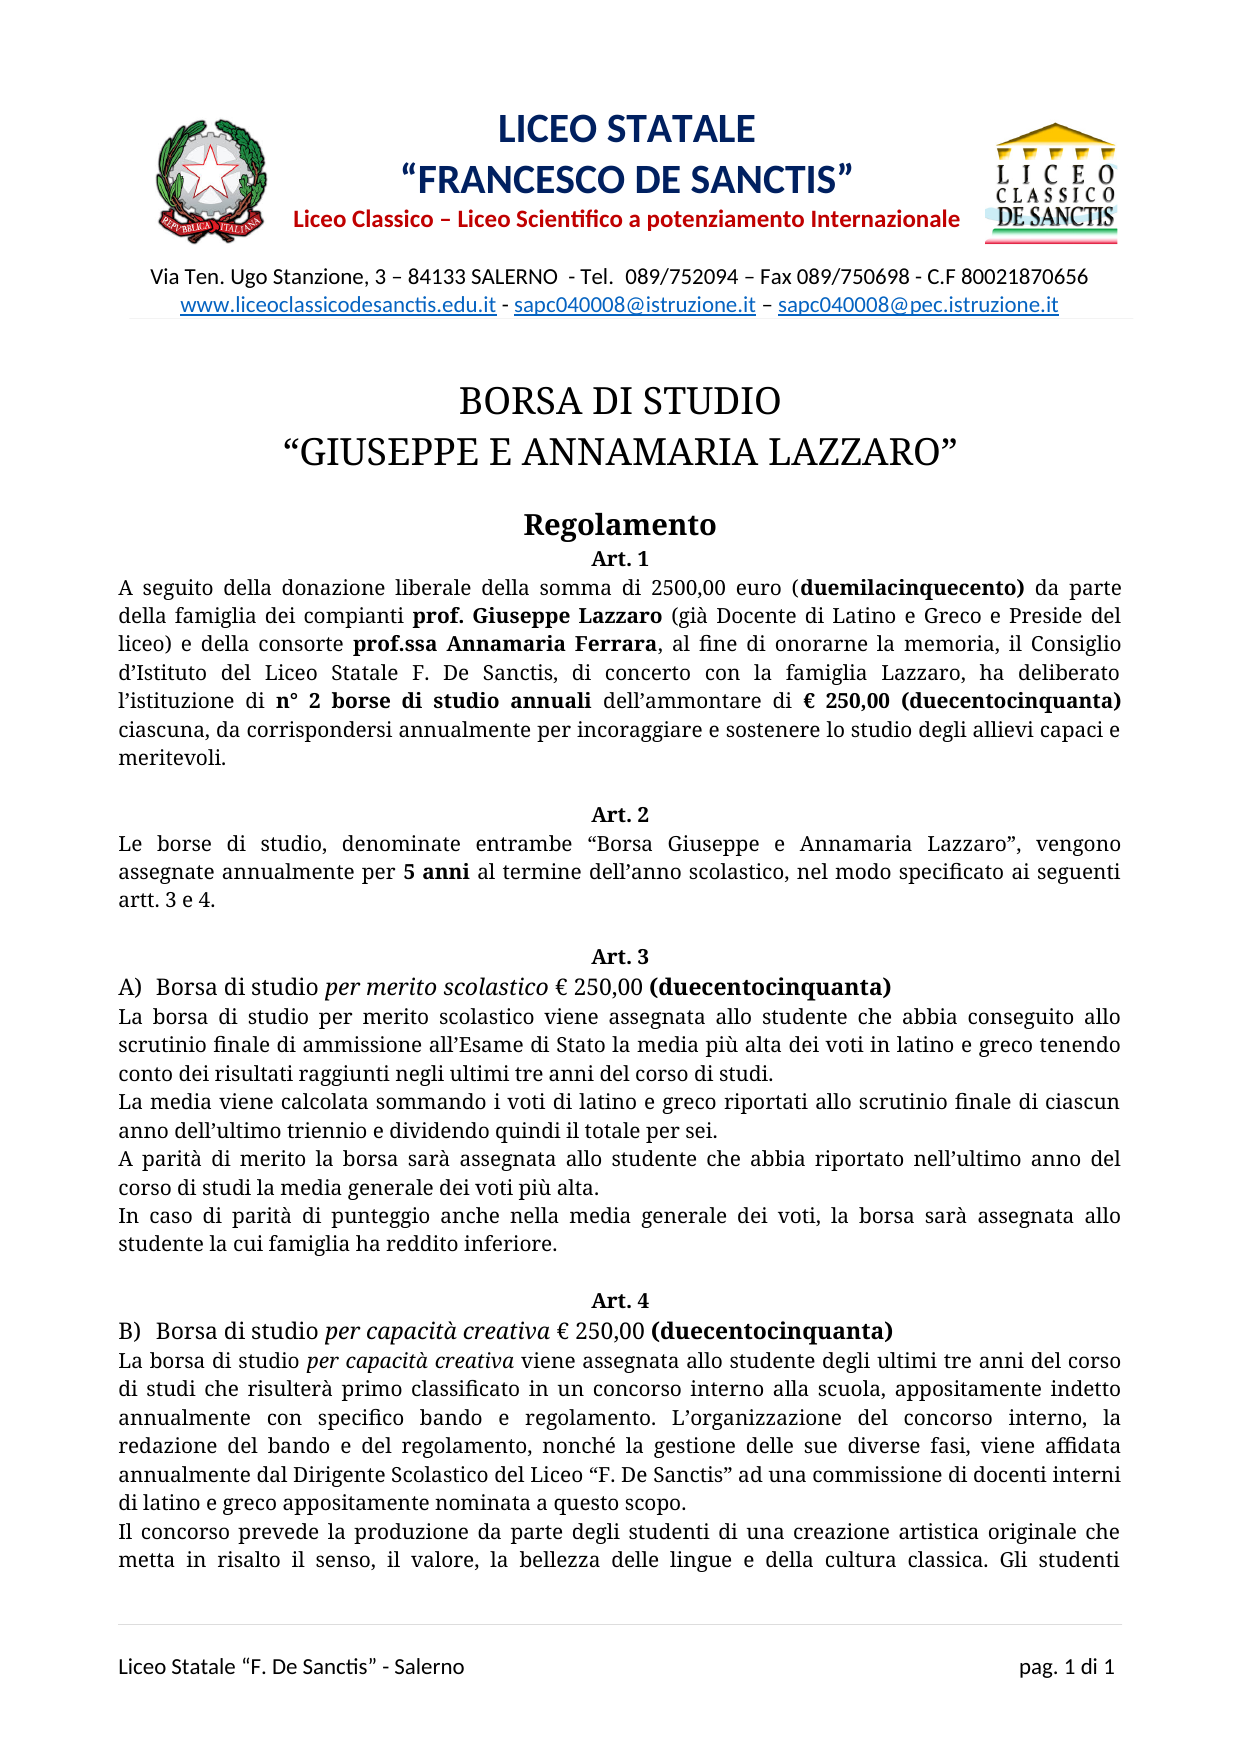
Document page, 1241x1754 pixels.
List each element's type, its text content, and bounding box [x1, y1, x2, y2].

picture [985, 119, 1118, 245]
list Borsa di studio per capacità creativa € 250,00 (duecentocinquanta) [118, 1315, 1122, 1346]
text “GIUSEPPE E ANNAMARIA LAZZARO” [118, 425, 1122, 476]
text Art. 1 [118, 544, 1122, 573]
text La borsa di studio per merito scolastico viene assegnata allo studente che abbia conseguito allo scrutinio finale di ammissione all’Esame di Stato la media più alta dei voti in latino e greco tenendo conto dei risultati raggiunti negli ultimi tre anni del corso di studi. [118, 1002, 1122, 1087]
text La media viene calcolata sommando i voti di latino e greco riportati allo scrutinio finale di ciascun anno dell’ultimo triennio e dividendo quindi il totale per sei. [118, 1087, 1122, 1144]
text Art. 4 [118, 1286, 1122, 1315]
list Borsa di studio per merito scolastico € 250,00 (duecentocinquanta) [118, 971, 1122, 1002]
text Le borse di studio, denominate entrambe “Borsa Giuseppe e Annamaria Lazzaro”, vengono assegnate annualmente per 5 anni al termine dell’anno scolastico, nel modo specificato ai seguenti artt. 3 e 4. [118, 829, 1122, 914]
text BORSA DI STUDIO [118, 374, 1122, 425]
text Art. 3 [118, 942, 1122, 971]
text A seguito della donazione liberale della somma di 2500,00 euro (duemilacinquecento) da parte della famiglia dei compianti prof. Giuseppe Lazzaro (già Docente di Latino e Greco e Preside del liceo) e della consorte prof.ssa Annamaria Ferrara, al fine di onorarne la memoria, il Consiglio d’Istituto del Liceo Statale F. De Sanctis, di concerto con la famiglia Lazzaro, ha deliberato l’istituzione di n° 2 borse di studio annuali dell’ammontare di € 250,00 (duecentocinquanta) ciascuna, da corrispondersi annualmente per incoraggiare e sostenere lo studio degli allievi capaci e meritevoli. [118, 573, 1122, 772]
picture [154, 117, 269, 246]
text Regolamento [118, 504, 1122, 544]
text A parità di merito la borsa sarà assegnata allo studente che abbia riportato nell’ultimo anno del corso di studi la media generale dei voti più alta. [118, 1144, 1122, 1201]
text Art. 2 [118, 800, 1122, 829]
text In caso di parità di punteggio anche nella media generale dei voti, la borsa sarà assegnata allo studente la cui famiglia ha reddito inferiore. [118, 1201, 1122, 1258]
text La borsa di studio per capacità creativa viene assegnata allo studente degli ultimi tre anni del corso di studi che risulterà primo classificato in un concorso interno alla scuola, appositamente indetto annualmente con specifico bando e regolamento. L’organizzazione del concorso interno, la redazione del bando e del regolamento, nonché la gestione delle sue diverse fasi, viene affidata annualmente dal Dirigente Scolastico del Liceo “F. De Sanctis” ad una commissione di docenti interni di latino e greco appositamente nominata a questo scopo. [118, 1346, 1122, 1517]
